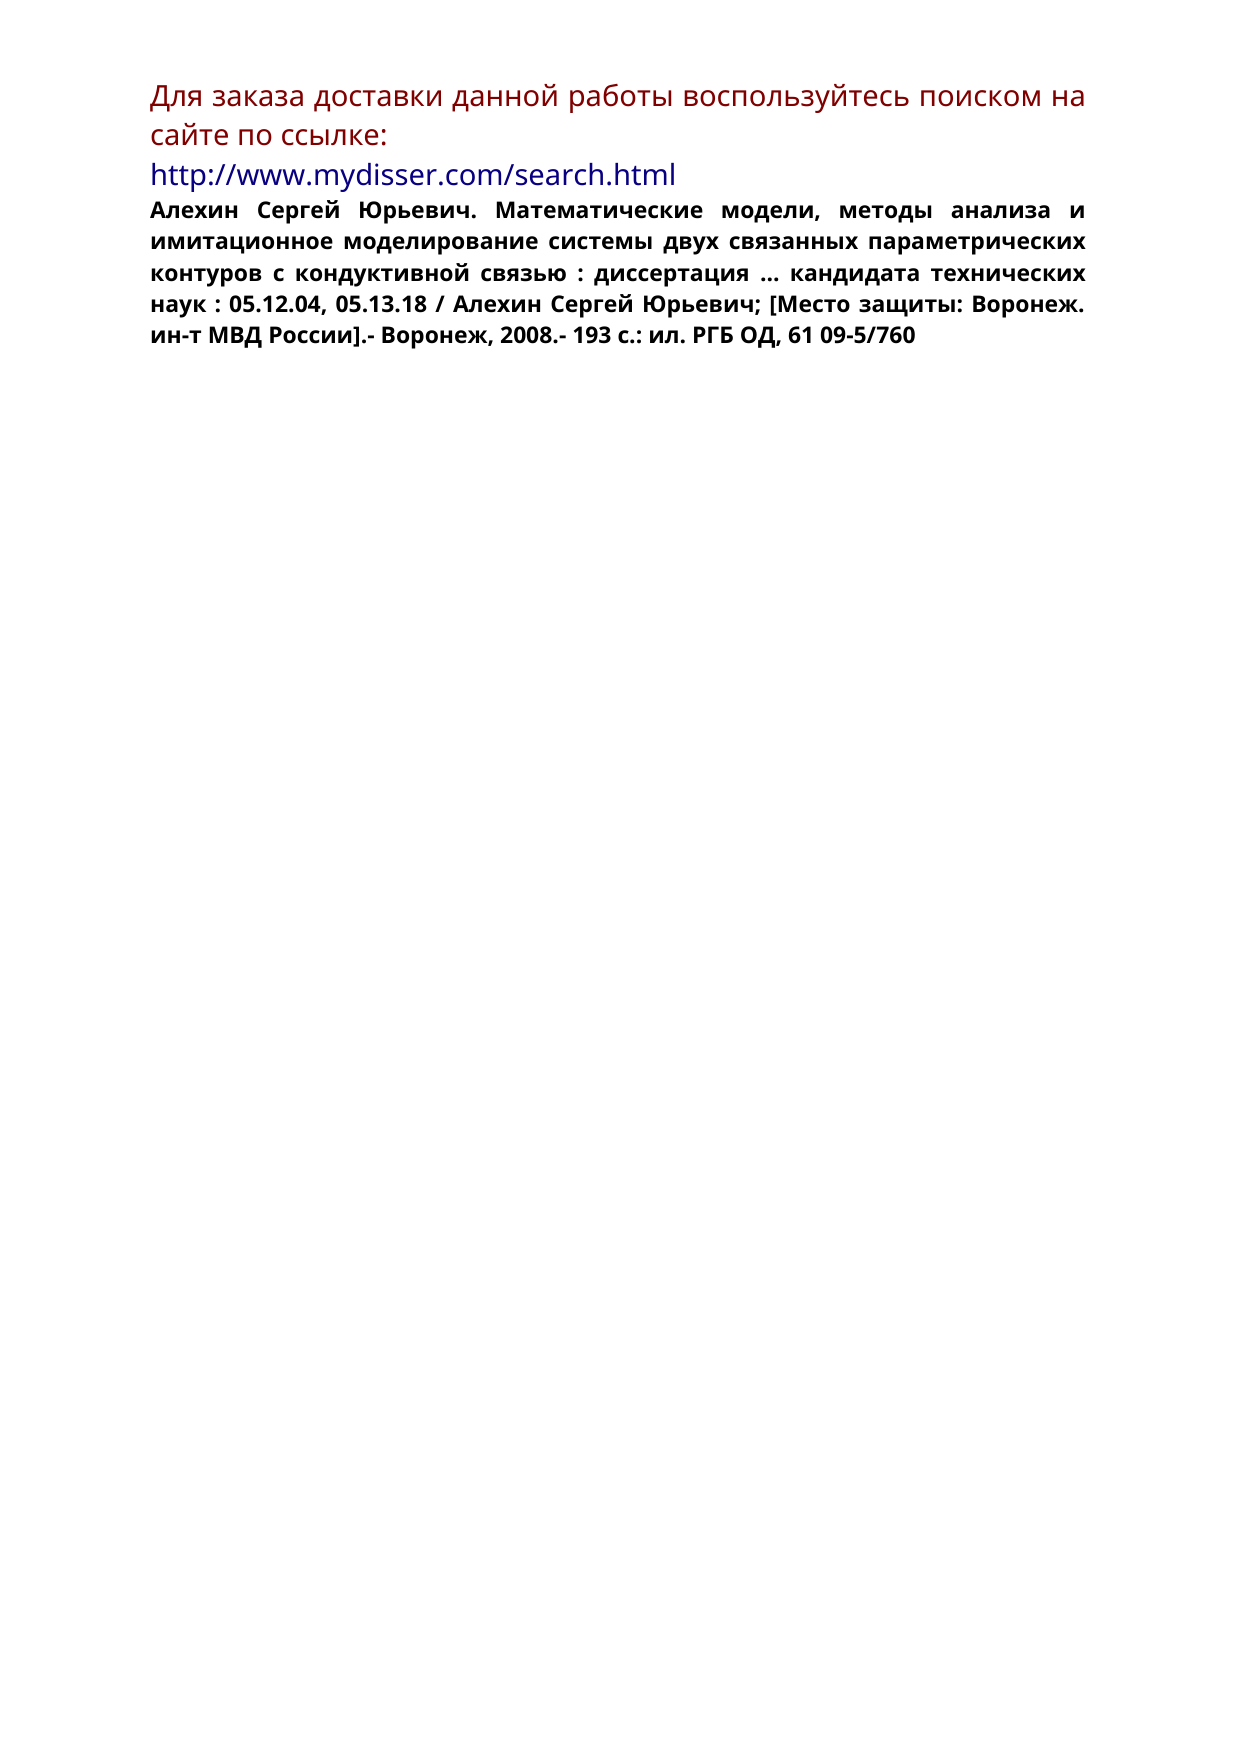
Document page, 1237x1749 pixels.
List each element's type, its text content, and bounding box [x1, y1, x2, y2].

text Алехин Сергей Юрьевич. Математические модели, методы анализа и имитационное моделирование системы двух связанных параметрических контуров с кондуктивной связью : диссертация ... кандидата технических наук : 05.12.04, 05.13.18 / Алехин Сергей Юрьевич; [Место защиты: Воронеж. ин-т МВД России].- Воронеж, 2008.- 193 с.: ил. РГБ ОД, 61 09-5/760 [150, 194, 1086, 350]
